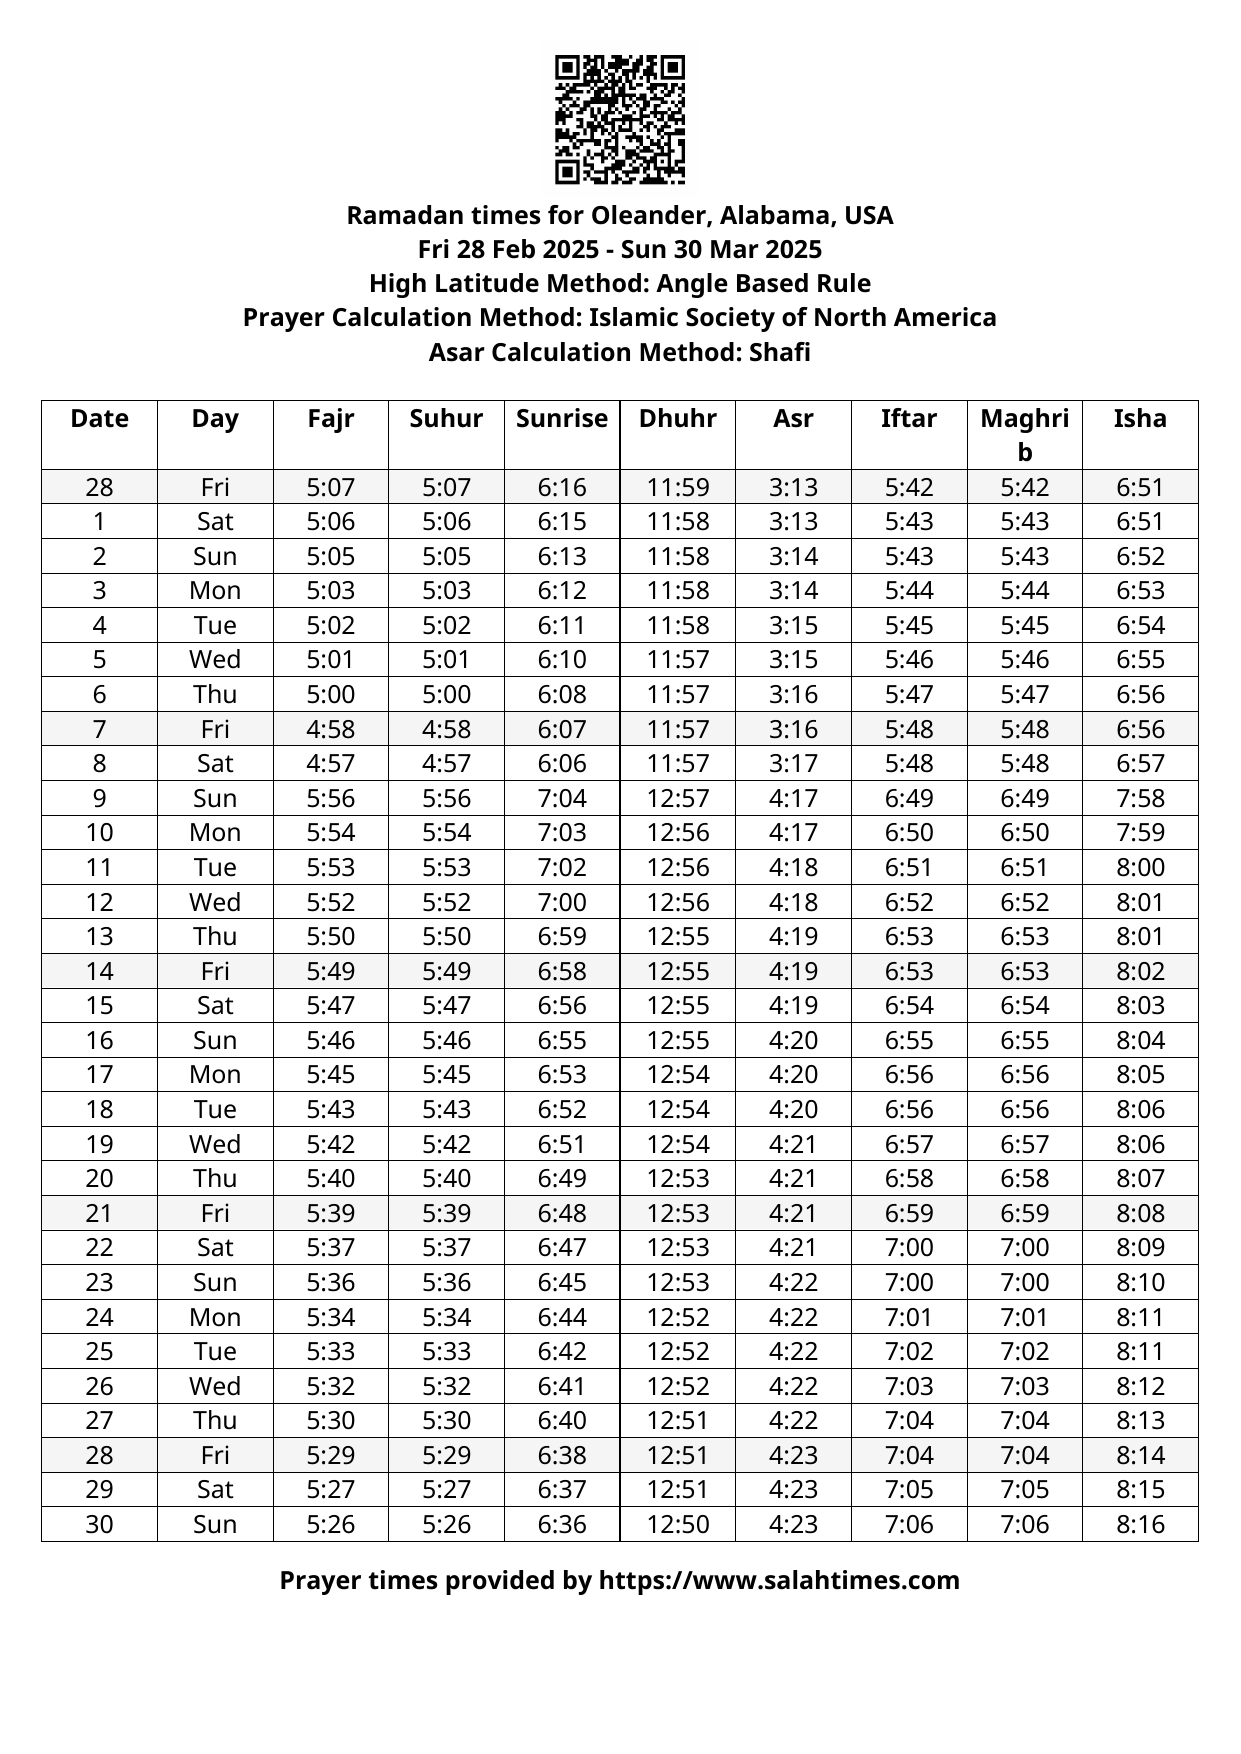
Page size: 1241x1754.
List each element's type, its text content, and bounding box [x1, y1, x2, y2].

table_cell 8:15 [1083, 1473, 1198, 1506]
table_cell 7:02 [505, 850, 619, 884]
table_header Asr [736, 401, 851, 469]
table_cell 5:30 [274, 1404, 388, 1437]
table_cell Fri [158, 712, 273, 745]
table_cell 6:53 [968, 919, 1082, 953]
table_cell 5:27 [274, 1473, 388, 1506]
table_cell 6:58 [852, 1161, 967, 1195]
table_cell 17 [42, 1058, 157, 1091]
table_cell 5:53 [389, 850, 504, 884]
table_cell 5:48 [852, 746, 967, 780]
table_cell 6:57 [968, 1127, 1082, 1160]
table_cell 5:03 [389, 574, 504, 607]
table_cell 11:58 [621, 608, 735, 642]
table_cell 22 [42, 1231, 157, 1264]
table_cell Wed [158, 1369, 273, 1402]
table_cell Fri [158, 1438, 273, 1472]
table_cell 6:40 [505, 1404, 619, 1437]
table_cell 6:53 [852, 919, 967, 953]
table_cell Thu [158, 1161, 273, 1195]
table_header Fajr [274, 401, 388, 469]
table_cell Fri [158, 1196, 273, 1229]
table_cell 8:06 [1083, 1127, 1198, 1160]
table_cell Sat [158, 1231, 273, 1264]
table_cell 4:58 [274, 712, 388, 745]
table_cell 8:14 [1083, 1438, 1198, 1472]
table_cell 6:53 [1083, 574, 1198, 607]
table_cell 24 [42, 1300, 157, 1333]
table_cell 4:23 [736, 1507, 851, 1541]
table_cell Thu [158, 919, 273, 953]
table_cell 5:46 [389, 1023, 504, 1057]
table_cell 5:48 [968, 746, 1082, 780]
table_cell 7:00 [505, 885, 619, 918]
table_cell 6:53 [505, 1058, 619, 1091]
table_cell 4:19 [736, 989, 851, 1022]
table_cell 18 [42, 1092, 157, 1126]
table_cell 5:02 [389, 608, 504, 642]
table_cell 5:01 [389, 643, 504, 676]
table_cell 3:13 [736, 470, 851, 503]
table_cell 11:57 [621, 677, 735, 711]
table_cell 4:18 [736, 885, 851, 918]
table_cell 5:30 [389, 1404, 504, 1437]
table_cell 4:22 [736, 1369, 851, 1402]
table_cell 5:26 [274, 1507, 388, 1541]
table_cell 10 [42, 816, 157, 849]
table_cell 8:03 [1083, 989, 1198, 1022]
table_cell 6:44 [505, 1300, 619, 1333]
table_cell 5:42 [274, 1127, 388, 1160]
table_cell 8:10 [1083, 1265, 1198, 1299]
table_cell 6:54 [968, 989, 1082, 1022]
table_cell Sat [158, 1473, 273, 1506]
table_cell Sun [158, 1507, 273, 1541]
table_cell 8:12 [1083, 1369, 1198, 1402]
table_cell 6:45 [505, 1265, 619, 1299]
table_cell 6:36 [505, 1507, 619, 1541]
table_cell 7:03 [852, 1369, 967, 1402]
table_cell Wed [158, 643, 273, 676]
table_cell 6:07 [505, 712, 619, 745]
table_cell 4:17 [736, 781, 851, 814]
table_cell 8 [42, 746, 157, 780]
table_cell 7:59 [1083, 816, 1198, 849]
table_cell 5:53 [274, 850, 388, 884]
table_cell 3:16 [736, 677, 851, 711]
table_cell 11:58 [621, 504, 735, 538]
table_cell 5:49 [274, 954, 388, 987]
table_cell 5:40 [389, 1161, 504, 1195]
table_cell 8:11 [1083, 1300, 1198, 1333]
table_cell 12:56 [621, 850, 735, 884]
table_cell 4:21 [736, 1161, 851, 1195]
table_cell 6:55 [1083, 643, 1198, 676]
table_cell 5:29 [274, 1438, 388, 1472]
table_cell 6:53 [852, 954, 967, 987]
table_cell 6:12 [505, 574, 619, 607]
table_cell 5:06 [274, 504, 388, 538]
table_cell 6:56 [505, 989, 619, 1022]
table_cell Sat [158, 746, 273, 780]
table_cell 4:19 [736, 954, 851, 987]
table_cell 5:42 [852, 470, 967, 503]
table_cell 5:52 [274, 885, 388, 918]
table_cell 6:53 [968, 954, 1082, 987]
table_cell 5:47 [389, 989, 504, 1022]
table_cell 14 [42, 954, 157, 987]
table_cell 5:54 [389, 816, 504, 849]
table_cell 7:05 [968, 1473, 1082, 1506]
table_cell 5:44 [852, 574, 967, 607]
table_cell 5:34 [389, 1300, 504, 1333]
table_cell 5:03 [274, 574, 388, 607]
table_cell 12:55 [621, 919, 735, 953]
table_cell 4:22 [736, 1334, 851, 1368]
table_cell 7:03 [505, 816, 619, 849]
table_cell 6:06 [505, 746, 619, 780]
table_cell Wed [158, 1127, 273, 1160]
table_header Isha [1083, 401, 1198, 469]
table_cell Sun [158, 781, 273, 814]
table_cell Wed [158, 885, 273, 918]
table_cell 5:07 [389, 470, 504, 503]
table_cell 6:52 [505, 1092, 619, 1126]
table_cell Tue [158, 1334, 273, 1368]
table_cell 8:08 [1083, 1196, 1198, 1229]
table_cell 6:56 [852, 1058, 967, 1091]
table_cell 5:32 [274, 1369, 388, 1402]
text Prayer times provided by https://www.salahtimes.com [42, 1563, 1198, 1597]
table_cell 4:17 [736, 816, 851, 849]
table_cell 7:00 [852, 1231, 967, 1264]
table_cell 5:45 [274, 1058, 388, 1091]
table_cell 11:57 [621, 712, 735, 745]
table_cell 7:58 [1083, 781, 1198, 814]
table_cell 6:50 [852, 816, 967, 849]
table_cell 6:11 [505, 608, 619, 642]
table_cell 5:48 [852, 712, 967, 745]
table_cell 6:57 [852, 1127, 967, 1160]
table_cell 6:55 [852, 1023, 967, 1057]
table_cell 6:49 [505, 1161, 619, 1195]
table_cell Tue [158, 608, 273, 642]
table_cell 12:50 [621, 1507, 735, 1541]
table_cell 12:52 [621, 1334, 735, 1368]
table_cell 4:23 [736, 1473, 851, 1506]
table_cell 6:51 [1083, 504, 1198, 538]
table_cell 11:59 [621, 470, 735, 503]
table_cell 12:52 [621, 1369, 735, 1402]
table_cell 4:21 [736, 1127, 851, 1160]
table_cell 4:21 [736, 1231, 851, 1264]
table_cell 3:14 [736, 539, 851, 572]
table_cell 5:42 [389, 1127, 504, 1160]
table_cell 8:11 [1083, 1334, 1198, 1368]
table_cell 29 [42, 1473, 157, 1506]
table_cell 7:00 [852, 1265, 967, 1299]
table_cell 7:02 [852, 1334, 967, 1368]
table_cell 5:43 [389, 1092, 504, 1126]
table_cell 4:20 [736, 1058, 851, 1091]
table_cell 6:52 [852, 885, 967, 918]
table_cell Sun [158, 539, 273, 572]
table_header Suhur [389, 401, 504, 469]
table_cell 7:02 [968, 1334, 1082, 1368]
table_cell 5:45 [968, 608, 1082, 642]
table_cell 5:00 [389, 677, 504, 711]
table_cell 5:43 [274, 1092, 388, 1126]
table_cell 21 [42, 1196, 157, 1229]
table_cell 12:56 [621, 885, 735, 918]
table_cell 7:05 [852, 1473, 967, 1506]
text Prayer Calculation Method: Islamic Society of North America [42, 300, 1198, 334]
table_cell Sun [158, 1023, 273, 1057]
table_cell 5:29 [389, 1438, 504, 1472]
table_cell 12:53 [621, 1196, 735, 1229]
table_cell 28 [42, 470, 157, 503]
text Asar Calculation Method: Shafi [42, 334, 1198, 368]
table_cell 7:04 [852, 1438, 967, 1472]
table_cell Mon [158, 1300, 273, 1333]
table_cell 5:07 [274, 470, 388, 503]
table_cell 15 [42, 989, 157, 1022]
table_cell 12:51 [621, 1473, 735, 1506]
table_cell 8:00 [1083, 850, 1198, 884]
table_cell 23 [42, 1265, 157, 1299]
table_cell Thu [158, 677, 273, 711]
table_cell 6:51 [505, 1127, 619, 1160]
table_cell 5:49 [389, 954, 504, 987]
table_header Day [158, 401, 273, 469]
table_cell 6:54 [852, 989, 967, 1022]
table_cell 5:50 [274, 919, 388, 953]
table_cell Thu [158, 1404, 273, 1437]
table_cell 6:50 [968, 816, 1082, 849]
table_cell 6:48 [505, 1196, 619, 1229]
table_cell 12:54 [621, 1127, 735, 1160]
table_cell 7:01 [852, 1300, 967, 1333]
table_cell 5:43 [968, 539, 1082, 572]
table_cell 6:16 [505, 470, 619, 503]
table_cell 4:58 [389, 712, 504, 745]
text High Latitude Method: Angle Based Rule [42, 266, 1198, 300]
table_cell 2 [42, 539, 157, 572]
table_cell 7:04 [505, 781, 619, 814]
table_cell 11:58 [621, 539, 735, 572]
table_cell 5:46 [274, 1023, 388, 1057]
table_cell 28 [42, 1438, 157, 1472]
table_cell 5:40 [274, 1161, 388, 1195]
table_cell 7:00 [968, 1265, 1082, 1299]
table_cell 6:15 [505, 504, 619, 538]
table_cell 8:01 [1083, 885, 1198, 918]
table_cell 7:04 [852, 1404, 967, 1437]
table_cell 3:15 [736, 608, 851, 642]
table_cell 12:53 [621, 1161, 735, 1195]
table_cell 5:37 [274, 1231, 388, 1264]
table_cell 12 [42, 885, 157, 918]
table_cell 16 [42, 1023, 157, 1057]
table_cell 12:57 [621, 781, 735, 814]
table_cell 5:46 [852, 643, 967, 676]
table_cell 5:56 [389, 781, 504, 814]
table_cell 13 [42, 919, 157, 953]
table_cell 7 [42, 712, 157, 745]
table_cell 4:22 [736, 1300, 851, 1333]
table_cell 6:56 [968, 1092, 1082, 1126]
table_cell 6:13 [505, 539, 619, 572]
table_cell 6:49 [852, 781, 967, 814]
text Ramadan times for Oleander, Alabama, USA [42, 198, 1198, 232]
table_cell 5:01 [274, 643, 388, 676]
table_cell 25 [42, 1334, 157, 1368]
table_cell 26 [42, 1369, 157, 1402]
table_cell 4:21 [736, 1196, 851, 1229]
table_cell 12:56 [621, 816, 735, 849]
table_cell 6:55 [968, 1023, 1082, 1057]
table_cell 5:56 [274, 781, 388, 814]
table_cell 6:57 [1083, 746, 1198, 780]
table_cell 5:45 [389, 1058, 504, 1091]
table_cell 4 [42, 608, 157, 642]
picture [542, 41, 699, 198]
table_cell 12:51 [621, 1438, 735, 1472]
table_cell 8:16 [1083, 1507, 1198, 1541]
table_cell 5:52 [389, 885, 504, 918]
table_cell 7:06 [968, 1507, 1082, 1541]
table_cell 8:01 [1083, 919, 1198, 953]
table_cell 5:42 [968, 470, 1082, 503]
table_cell 5:00 [274, 677, 388, 711]
table_cell 6:55 [505, 1023, 619, 1057]
table_cell 5:44 [968, 574, 1082, 607]
table_cell 5:54 [274, 816, 388, 849]
table_cell 6:59 [505, 919, 619, 953]
table_cell 8:06 [1083, 1092, 1198, 1126]
table_cell 5:05 [389, 539, 504, 572]
table_cell 6:58 [968, 1161, 1082, 1195]
table_cell 6:52 [968, 885, 1082, 918]
table_cell 5:32 [389, 1369, 504, 1402]
table_cell 5:39 [389, 1196, 504, 1229]
table_header Dhuhr [621, 401, 735, 469]
table_cell 3:15 [736, 643, 851, 676]
table_cell 7:00 [968, 1231, 1082, 1264]
table_cell 5:47 [274, 989, 388, 1022]
table_cell 5:47 [852, 677, 967, 711]
table_cell 5:43 [968, 504, 1082, 538]
table_cell Fri [158, 470, 273, 503]
table_cell 12:54 [621, 1092, 735, 1126]
table_cell 6:38 [505, 1438, 619, 1472]
table_cell Tue [158, 1092, 273, 1126]
table_cell 5:46 [968, 643, 1082, 676]
table_cell 5:43 [852, 539, 967, 572]
table_cell Sat [158, 989, 273, 1022]
table_cell 6:51 [968, 850, 1082, 884]
table_cell 6:51 [852, 850, 967, 884]
table_cell 5:36 [274, 1265, 388, 1299]
table_cell 5:33 [389, 1334, 504, 1368]
table_cell 5:05 [274, 539, 388, 572]
table_cell Sun [158, 1265, 273, 1299]
table_cell 30 [42, 1507, 157, 1541]
table_header Date [42, 401, 157, 469]
table_cell Mon [158, 574, 273, 607]
table_cell 6:59 [852, 1196, 967, 1229]
table_cell 4:57 [274, 746, 388, 780]
table_cell 6:10 [505, 643, 619, 676]
table_cell 12:53 [621, 1231, 735, 1264]
table_cell 7:03 [968, 1369, 1082, 1402]
table_cell 5:39 [274, 1196, 388, 1229]
table_cell 6:49 [968, 781, 1082, 814]
table_cell 12:53 [621, 1265, 735, 1299]
table_cell 6 [42, 677, 157, 711]
table_cell 3:13 [736, 504, 851, 538]
table_cell 4:23 [736, 1438, 851, 1472]
table_cell 11:58 [621, 574, 735, 607]
table_cell 20 [42, 1161, 157, 1195]
table_cell 5 [42, 643, 157, 676]
table_cell 3:17 [736, 746, 851, 780]
table_cell 5:45 [852, 608, 967, 642]
table_cell 7:04 [968, 1438, 1082, 1472]
table_cell 8:07 [1083, 1161, 1198, 1195]
table_cell 6:56 [1083, 712, 1198, 745]
table_cell 12:55 [621, 989, 735, 1022]
table_cell 19 [42, 1127, 157, 1160]
table_cell 6:51 [1083, 470, 1198, 503]
table_cell 4:18 [736, 850, 851, 884]
table_cell 6:08 [505, 677, 619, 711]
table_cell 6:42 [505, 1334, 619, 1368]
table_cell 4:22 [736, 1404, 851, 1437]
table_cell 5:02 [274, 608, 388, 642]
table_cell 3:16 [736, 712, 851, 745]
table_cell 12:55 [621, 954, 735, 987]
table_cell 12:54 [621, 1058, 735, 1091]
table_cell 7:01 [968, 1300, 1082, 1333]
table_cell 5:27 [389, 1473, 504, 1506]
table_cell 5:34 [274, 1300, 388, 1333]
table_cell 8:04 [1083, 1023, 1198, 1057]
table_cell 6:52 [1083, 539, 1198, 572]
table_cell 6:56 [852, 1092, 967, 1126]
table_cell 5:36 [389, 1265, 504, 1299]
table_cell 11:57 [621, 746, 735, 780]
table_cell 6:41 [505, 1369, 619, 1402]
table_cell 5:26 [389, 1507, 504, 1541]
table_cell 7:06 [852, 1507, 967, 1541]
table_header Iftar [852, 401, 967, 469]
table_cell 8:02 [1083, 954, 1198, 987]
table_cell Fri [158, 954, 273, 987]
table_cell 5:43 [852, 504, 967, 538]
table_cell 4:57 [389, 746, 504, 780]
table_cell 4:19 [736, 919, 851, 953]
table_cell 4:20 [736, 1023, 851, 1057]
table_cell 27 [42, 1404, 157, 1437]
table_cell 6:58 [505, 954, 619, 987]
table_cell 5:37 [389, 1231, 504, 1264]
table_cell 8:05 [1083, 1058, 1198, 1091]
table_cell 6:56 [1083, 677, 1198, 711]
table_cell 5:50 [389, 919, 504, 953]
table_cell Sat [158, 504, 273, 538]
table_cell 3:14 [736, 574, 851, 607]
table_header Maghrib [968, 401, 1082, 469]
table_cell 5:06 [389, 504, 504, 538]
table_cell 9 [42, 781, 157, 814]
table_cell 11:57 [621, 643, 735, 676]
table_cell 1 [42, 504, 157, 538]
table_header Sunrise [505, 401, 619, 469]
table_cell 8:13 [1083, 1404, 1198, 1437]
table_cell 12:52 [621, 1300, 735, 1333]
table_cell 11 [42, 850, 157, 884]
table_cell 8:09 [1083, 1231, 1198, 1264]
table_cell 12:55 [621, 1023, 735, 1057]
text Fri 28 Feb 2025 - Sun 30 Mar 2025 [42, 232, 1198, 266]
table_cell 6:59 [968, 1196, 1082, 1229]
table_cell 3 [42, 574, 157, 607]
table_cell 5:33 [274, 1334, 388, 1368]
table_cell 5:48 [968, 712, 1082, 745]
table_cell Mon [158, 1058, 273, 1091]
table_cell 12:51 [621, 1404, 735, 1437]
table_cell 4:22 [736, 1265, 851, 1299]
table_cell 4:20 [736, 1092, 851, 1126]
table_cell 6:56 [968, 1058, 1082, 1091]
table_cell 6:54 [1083, 608, 1198, 642]
table_cell 7:04 [968, 1404, 1082, 1437]
table_cell 6:37 [505, 1473, 619, 1506]
table_cell 5:47 [968, 677, 1082, 711]
table_cell Mon [158, 816, 273, 849]
table_cell Tue [158, 850, 273, 884]
table_cell 6:47 [505, 1231, 619, 1264]
